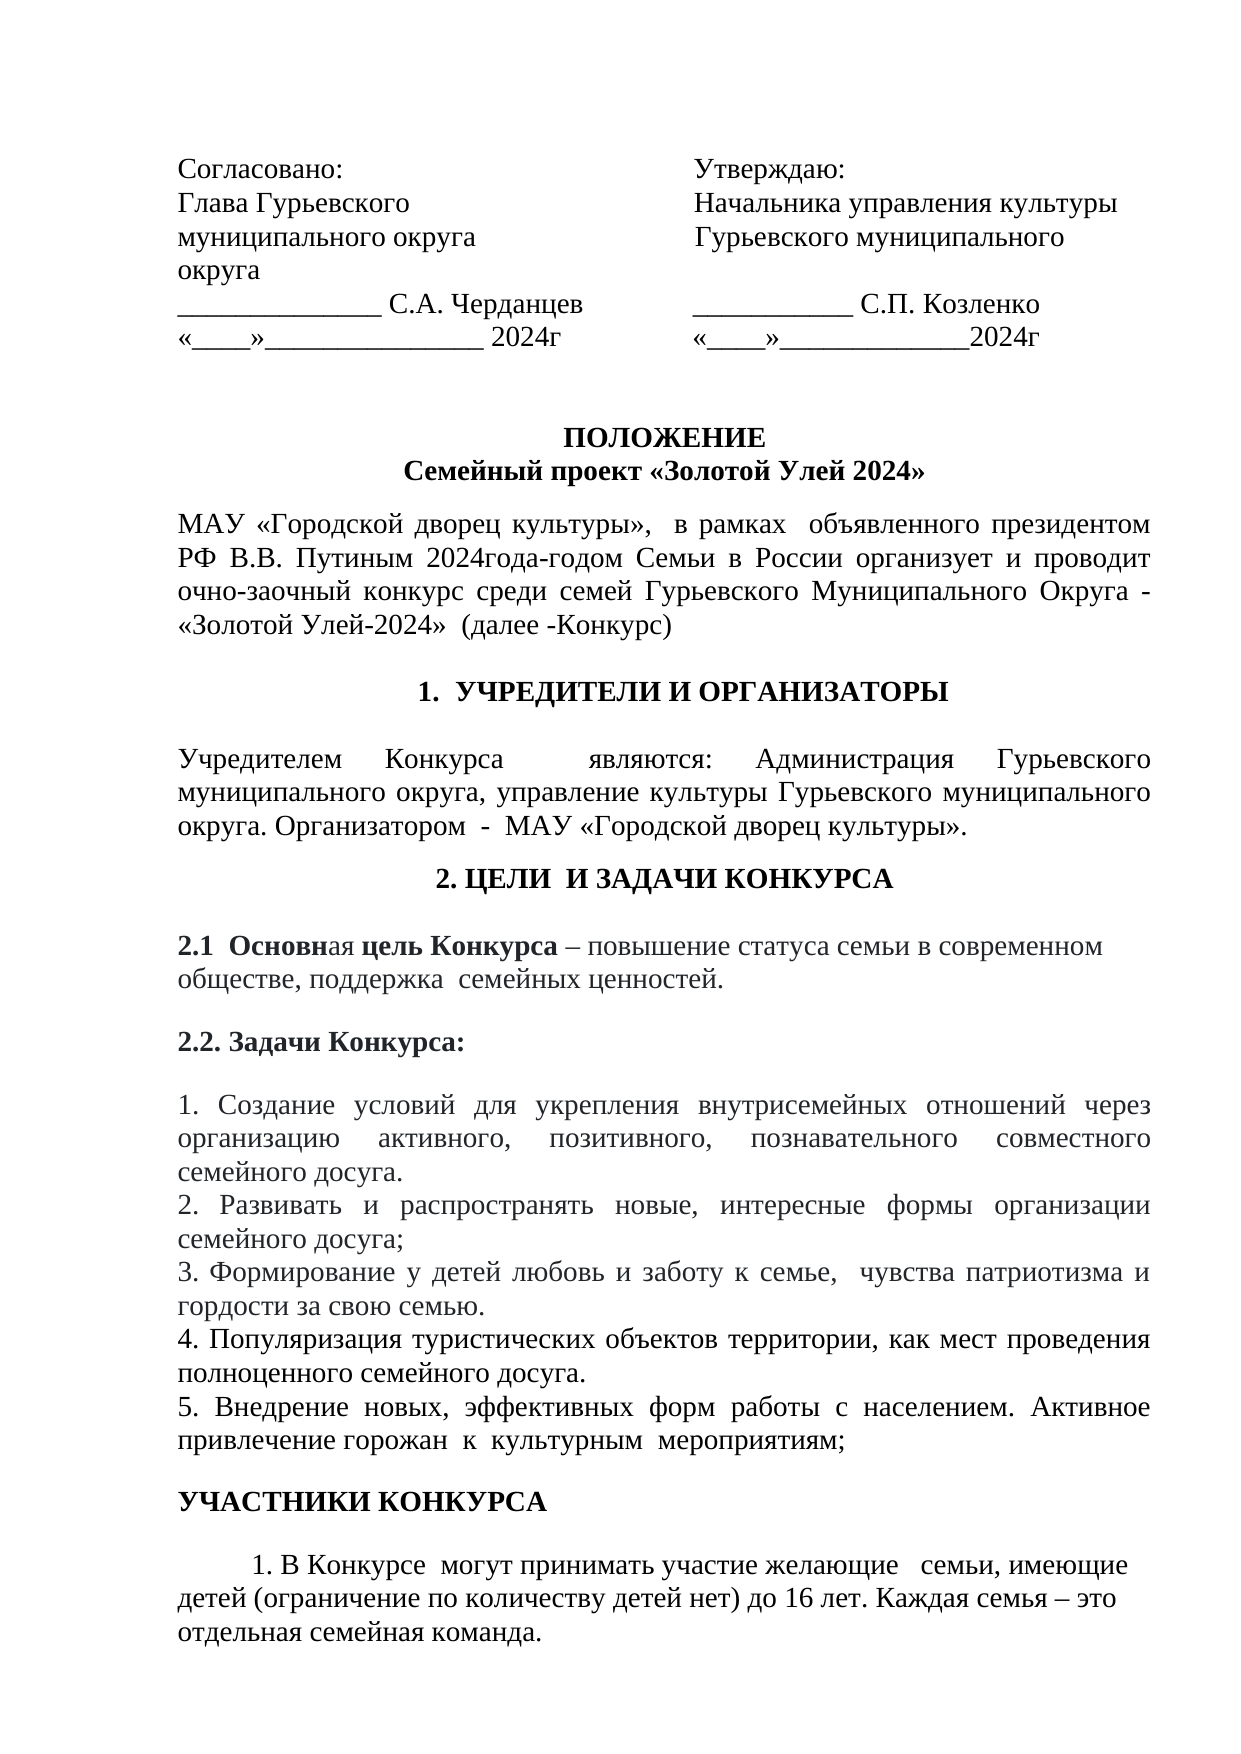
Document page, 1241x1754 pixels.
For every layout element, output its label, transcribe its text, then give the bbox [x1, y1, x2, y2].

text Глава Гурьевского Начальника управления культуры [177, 185, 1152, 219]
text ______________ С.А. Черданцев ___________ С.П. Козленко [177, 286, 1167, 319]
text 1. Создание условий для укрепления внутрисемейных отношений через организацию активного, позитивного, познавательного совместного семейного досуга. [177, 1087, 1152, 1187]
list УЧРЕДИТЕЛИ И ОРГАНИЗАТОРЫ [215, 674, 1152, 707]
text 4. Популяризация туристических объектов территории, как мест проведения полноценного семейного досуга. [177, 1322, 1152, 1389]
text Согласовано: Утверждаю: [177, 152, 1152, 185]
text 2.1 Основная цель Конкурса – повышение статуса семьи в современном обществе, поддержка семейных ценностей. [177, 928, 1152, 995]
text 2. Развивать и распространять новые, интересные формы организации семейного досуга; [177, 1187, 1152, 1254]
text Учредителем Конкурса являются: Администрация Гурьевского муниципального округа, управление культуры Гурьевского муниципального округа. Организатором - МАУ «Городской дворец культуры». [177, 741, 1152, 842]
text 3. Формирование у детей любовь и заботу к семье, чувства патриотизма и гордости за свою семью. [177, 1254, 1152, 1322]
text 2.2. Задачи Конкурса: [177, 1024, 1152, 1058]
text 2. ЦЕЛИ И ЗАДАЧИ КОНКУРСА [177, 861, 1152, 894]
text 5. Внедрение новых, эффективных форм работы с населением. Активное привлечение горожан к культурным мероприятиям; [177, 1389, 1152, 1456]
text Семейный проект «Золотой Улей 2024» [177, 453, 1152, 487]
text муниципального округа Гурьевского муниципального округа [177, 219, 1152, 286]
text «____»_______________ 2024г «____»_____________2024г [177, 319, 1152, 353]
text МАУ «Городской дворец культуры», в рамках объявленного президентом РФ В.В. Путиным 2024года-годом Семьи в России организует и проводит очно-заочный конкурс среди семей Гурьевского Муниципального Округа - «Золотой Улей-2024» (далее -Конкурс) [177, 506, 1152, 640]
text ПОЛОЖЕНИЕ [177, 420, 1152, 453]
text 1. В Конкурсе могут принимать участие желающие семьи, имеющие детей (ограничение по количеству детей нет) до 16 лет. Каждая семья – это отдельная семейная команда. [177, 1547, 1152, 1647]
